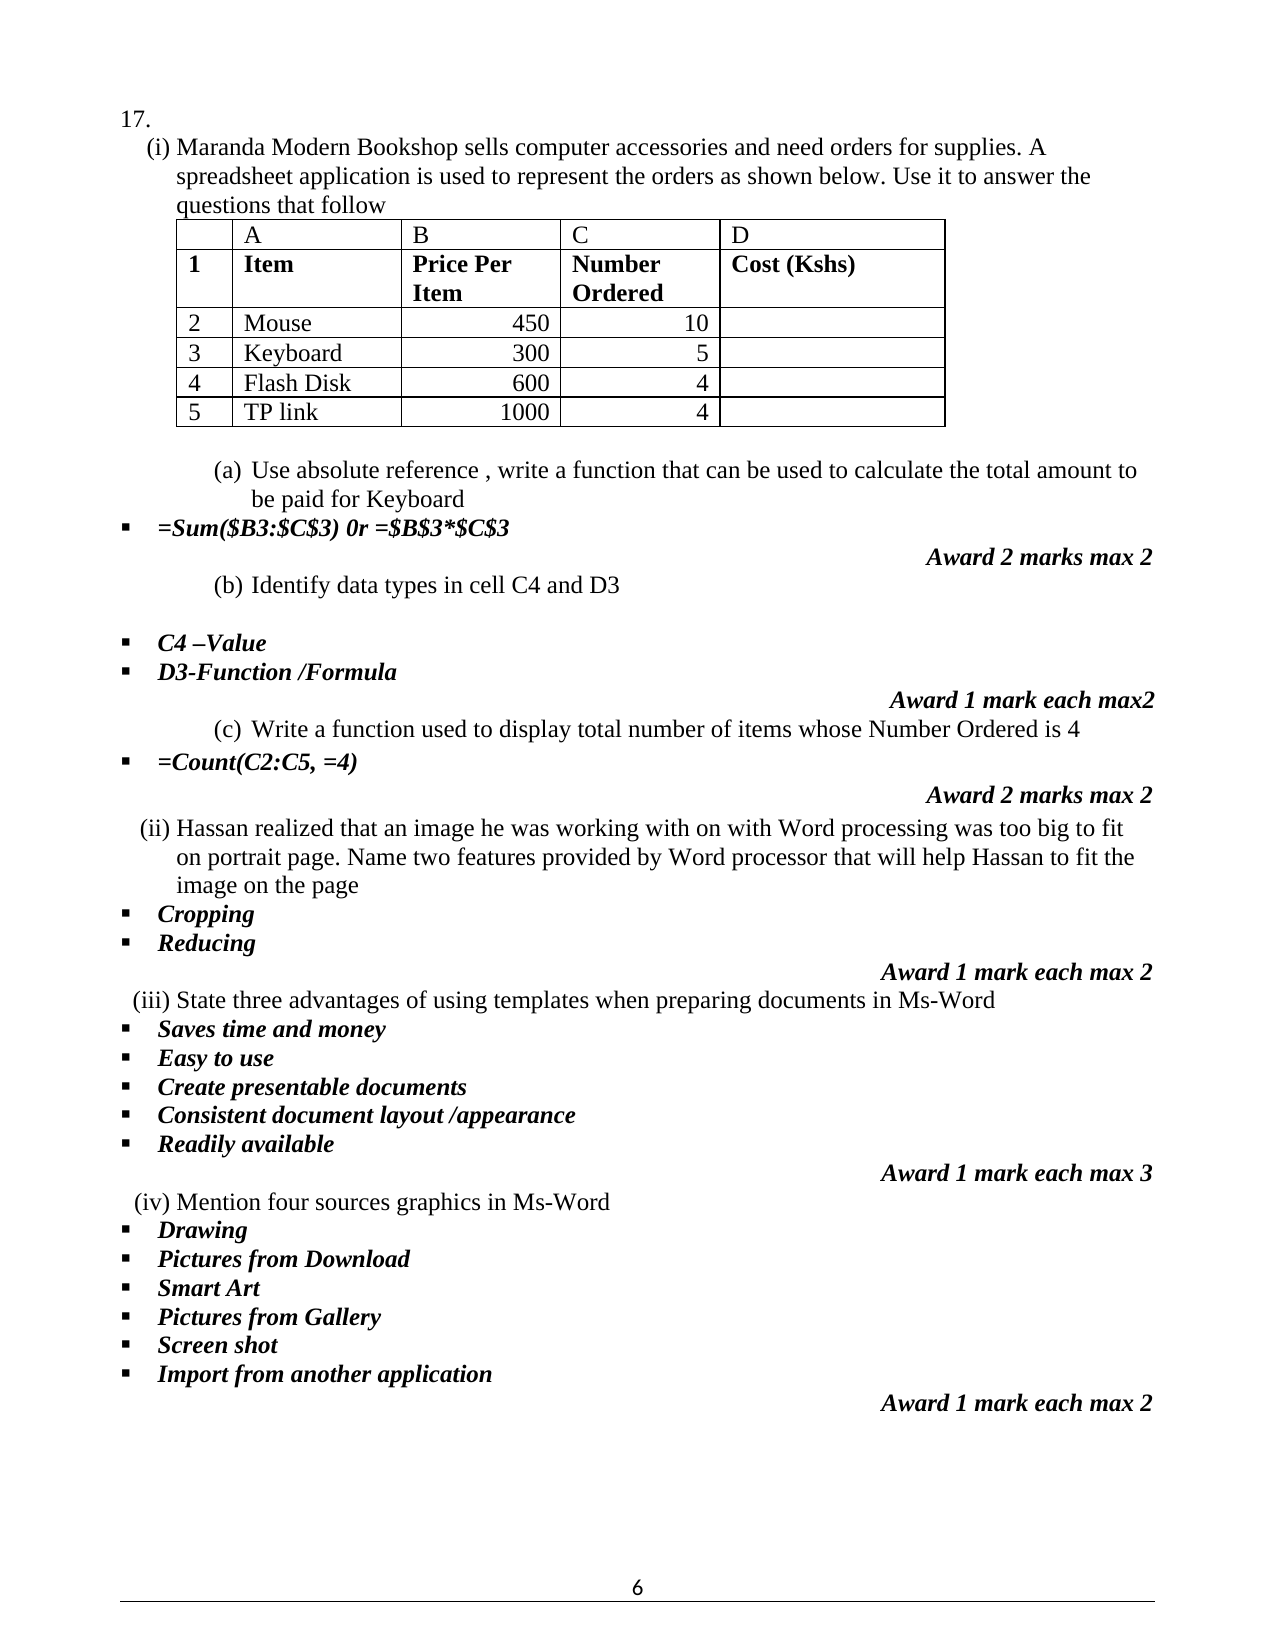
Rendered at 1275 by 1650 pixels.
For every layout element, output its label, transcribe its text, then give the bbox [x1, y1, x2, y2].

table_cell 2 [177, 308, 232, 337]
table_cell [721, 308, 944, 337]
table_header A [233, 220, 401, 248]
list Consistent document layout /appearance [120, 1101, 1155, 1129]
table_cell 450 [402, 308, 560, 337]
list Smart Art [120, 1273, 1155, 1302]
list Mention four sources graphics in Ms-Word [176, 1187, 1155, 1216]
list Write a function used to display total number of items whose Number Ordered is 4 [214, 714, 1155, 743]
table_cell Number Ordered [561, 250, 719, 307]
text Award 1 mark each max 2 [157, 957, 1155, 986]
table_cell 1 [177, 250, 232, 307]
list Create presentable documents [120, 1072, 1155, 1101]
table_cell 4 [177, 368, 232, 396]
text Award 2 marks max 2 [120, 780, 1155, 809]
table_cell Item [233, 250, 401, 307]
table_cell Price Per Item [402, 250, 560, 307]
table_cell Keyboard [233, 338, 401, 367]
table_cell 4 [561, 398, 719, 426]
table_cell [721, 338, 944, 367]
table_header [177, 220, 232, 248]
table_cell 5 [561, 338, 719, 367]
table_cell 4 [561, 368, 719, 396]
list Easy to use [120, 1043, 1155, 1072]
list Cropping [120, 899, 1155, 928]
list State three advantages of using templates when preparing documents in Ms-Word [176, 986, 1155, 1014]
table_header B [402, 220, 560, 248]
table_header D [721, 220, 944, 248]
list =Count(C2:C5, =4) [120, 747, 1155, 776]
text Award 2 marks max 2 [157, 542, 1155, 570]
list Reducing [120, 928, 1155, 957]
table_cell 5 [177, 398, 232, 426]
table_cell Flash Disk [233, 368, 401, 396]
list Screen shot [120, 1331, 1155, 1359]
list C4 –Value [120, 628, 1155, 657]
list Readily available [120, 1129, 1155, 1158]
table_cell 600 [402, 368, 560, 396]
text Award 1 mark each max2 [157, 685, 1155, 714]
table_cell TP link [233, 398, 401, 426]
list Pictures from Download [120, 1244, 1155, 1273]
list Import from another application [120, 1359, 1155, 1388]
list Identify data types in cell C4 and D3 [214, 570, 1155, 599]
list Saves time and money [120, 1014, 1155, 1043]
table_cell Mouse [233, 308, 401, 337]
table_cell 3 [177, 338, 232, 367]
table_cell [721, 368, 944, 396]
list D3-Function /Formula [120, 657, 1155, 685]
table_cell 10 [561, 308, 719, 337]
list Pictures from Gallery [120, 1302, 1155, 1331]
table_cell [721, 398, 944, 426]
text Award 1 mark each max 3 [120, 1158, 1155, 1187]
list Use absolute reference , write a function that can be used to calculate the total amount to be paid for Keyboard [214, 455, 1155, 513]
text Award 1 mark each max 2 [120, 1388, 1155, 1417]
list Maranda Modern Bookshop sells computer accessories and need orders for supplies. A spreadsheet application is used to represent the orders as shown below. Use it to answer the questions that follow [176, 132, 1155, 219]
table_header C [561, 220, 719, 248]
list =Sum($B3:$C$3) 0r =$B$3*$C$3 [120, 513, 1155, 542]
table_cell 300 [402, 338, 560, 367]
list Hassan realized that an image he was working with on with Word processing was too big to fit on portrait page. Name two features provided by Word processor that will help Hassan to fit the image on the page [176, 813, 1155, 899]
list Drawing [120, 1216, 1155, 1244]
table_cell 1000 [402, 398, 560, 426]
table_cell Cost (Kshs) [721, 250, 944, 307]
